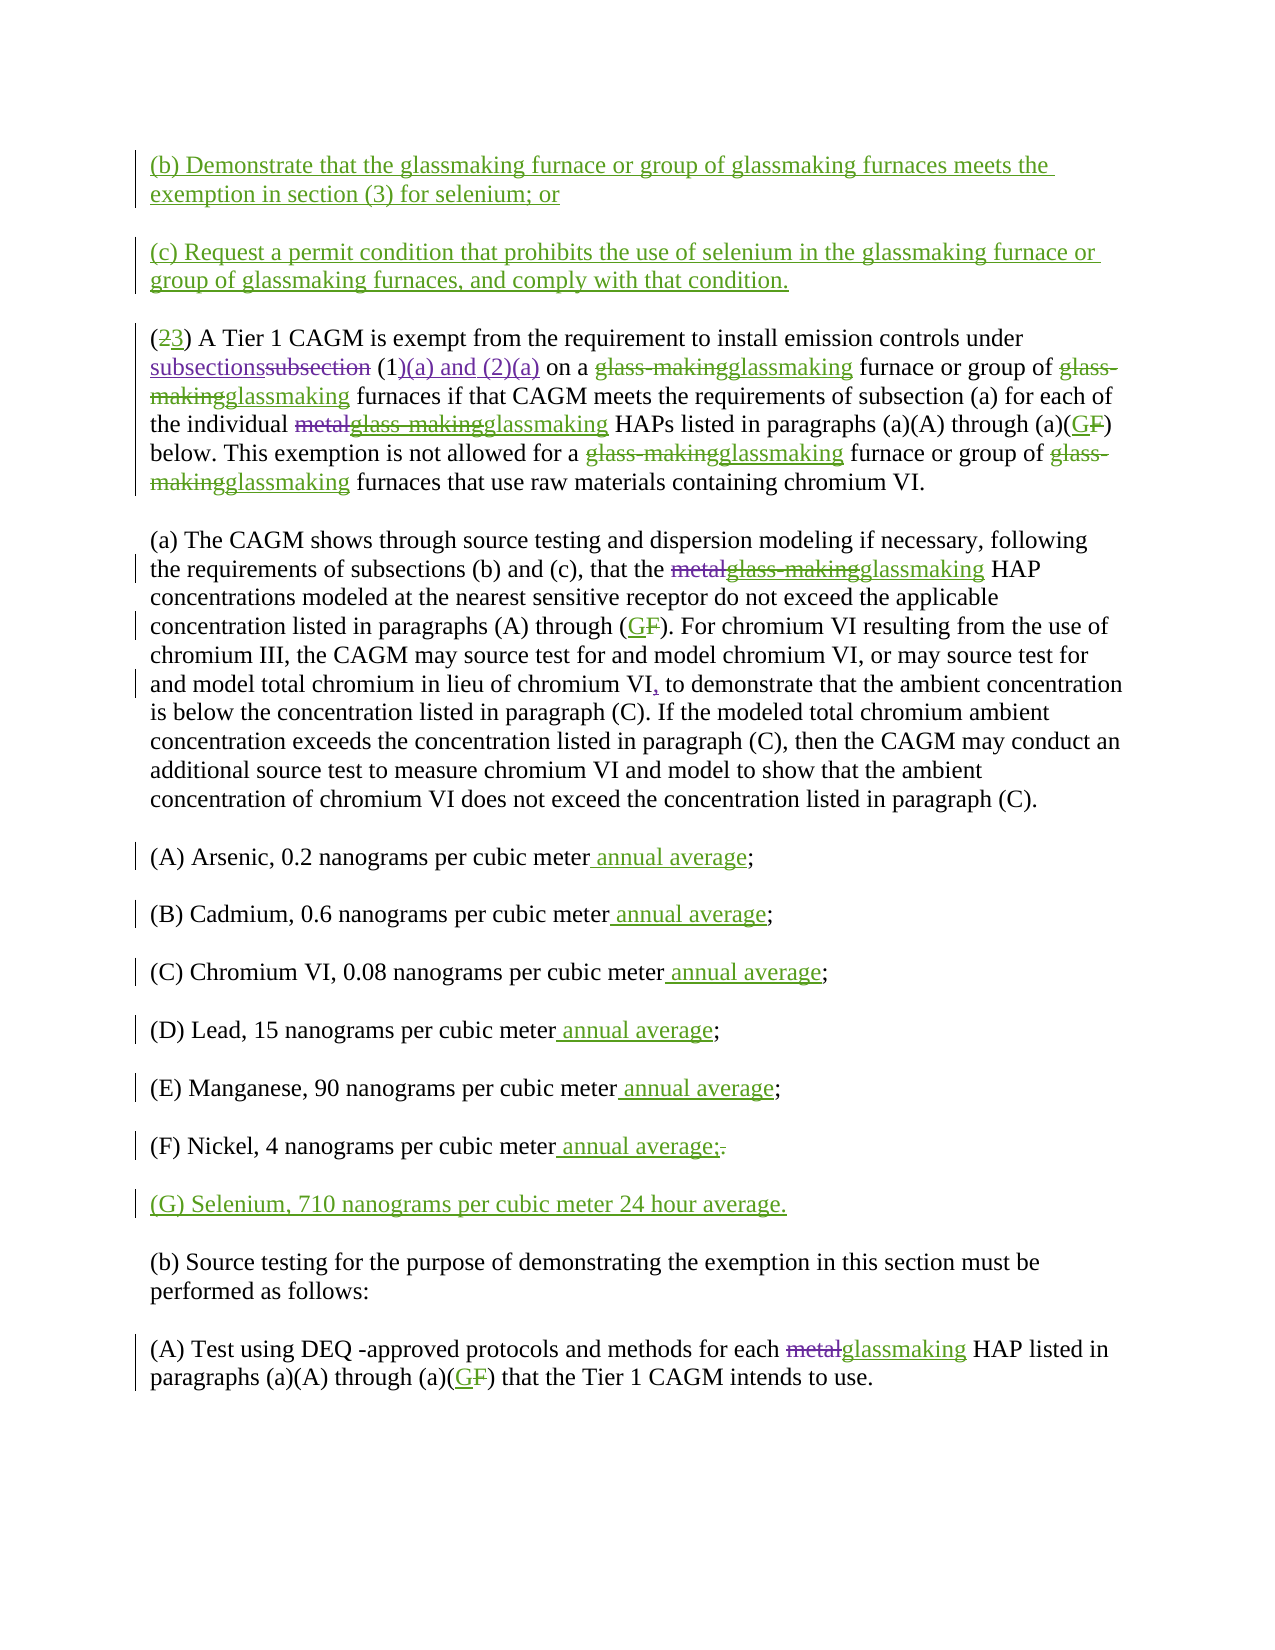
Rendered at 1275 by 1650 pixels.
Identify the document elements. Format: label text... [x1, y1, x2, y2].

text (E) Manganese, 90 nanograms per cubic meter; [150, 1073, 1123, 1102]
text (D) Lead, 15 nanograms per cubic meter; [150, 1015, 1123, 1044]
text () A Tier 1 CAGM is exempt from the requirement to install emission controls under (1 on a furnace or group of furnaces if that CAGM meets the requirements of subsection (a) for each of the individual HAPs listed in paragraphs (a)(A) through (a)() below. This exemption is not allowed for a furnace or group of furnaces that use raw materials containing chromium VI. [150, 323, 1123, 496]
text (A) Arsenic, 0.2 nanograms per cubic meter; [150, 842, 1123, 870]
text (a) The CAGM shows through source testing and dispersion modeling if necessary, following the requirements of subsections (b) and (c), that the HAP concentrations modeled at the nearest sensitive receptor do not exceed the applicable concentration listed in paragraphs (A) through (). For chromium VI resulting from the use of chromium III, the CAGM may source test for and model chromium VI, or may source test for and model total chromium in lieu of chromium VI to demonstrate that the ambient concentration is below the concentration listed in paragraph (C). If the modeled total chromium ambient concentration exceeds the concentration listed in paragraph (C), then the CAGM may conduct an additional source test to measure chromium VI and model to show that the ambient concentration of chromium VI does not exceed the concentration listed in paragraph (C). [150, 525, 1123, 812]
text (F) Nickel, 4 nanograms per cubic meter [150, 1131, 1123, 1160]
text (B) Cadmium, 0.6 nanograms per cubic meter; [150, 899, 1123, 928]
text (C) Chromium VI, 0.08 nanograms per cubic meter; [150, 957, 1123, 986]
text (A) Test using DEQ -approved protocols and methods for each HAP listed in paragraphs (a)(A) through (a)() that the Tier 1 CAGM intends to use. [150, 1334, 1123, 1391]
text (b) Source testing for the purpose of demonstrating the exemption in this section must be performed as follows: [150, 1247, 1123, 1304]
